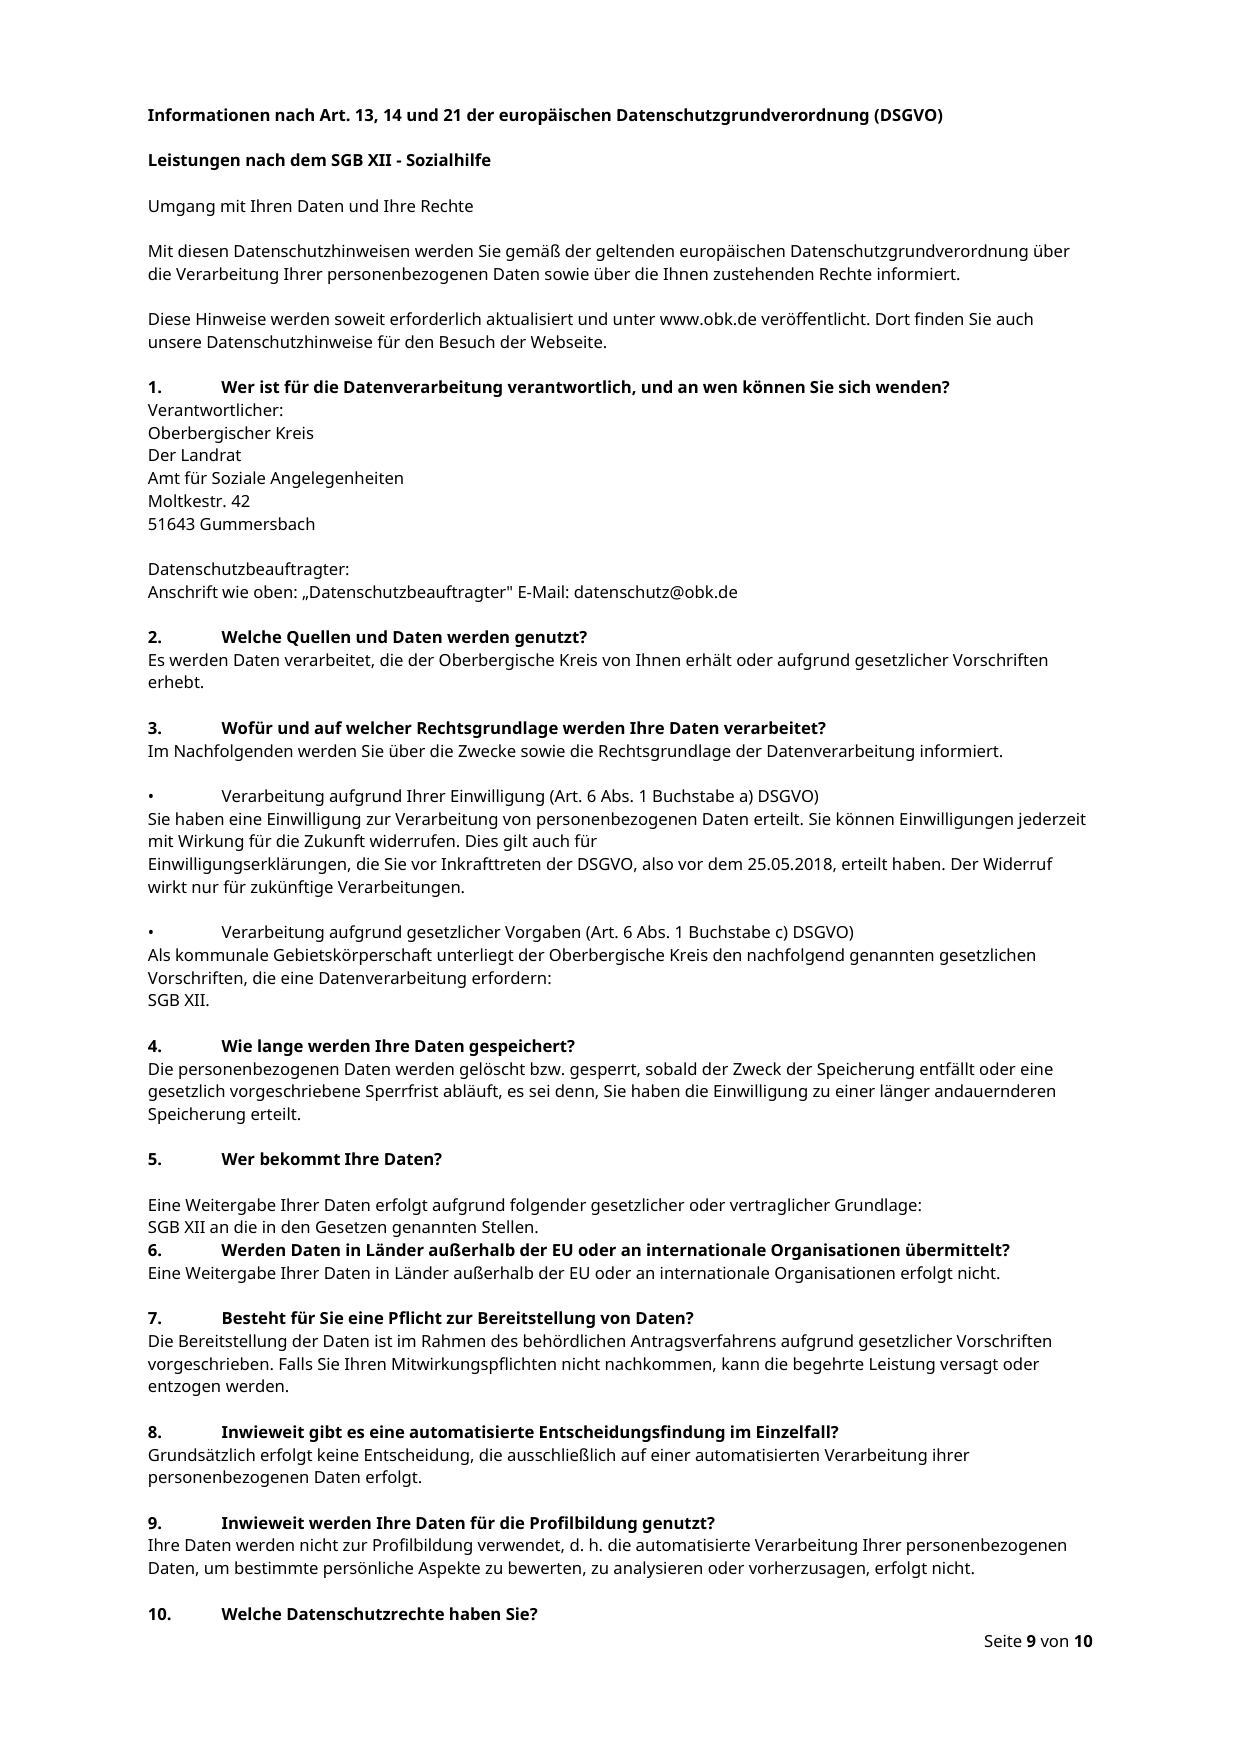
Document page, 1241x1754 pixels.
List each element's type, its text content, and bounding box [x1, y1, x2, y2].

text 8. Inwieweit gibt es eine automatisierte Entscheidungsfindung im Einzelfall? [148, 1421, 1092, 1443]
text Moltkestr. 42 [148, 489, 1092, 512]
text Im Nachfolgenden werden Sie über die Zwecke sowie die Rechtsgrundlage der Datenverarbeitung informiert. [148, 739, 1092, 762]
text • Verarbeitung aufgrund Ihrer Einwilligung (Art. 6 Abs. 1 Buchstabe a) DSGVO) [148, 785, 1092, 807]
text Die personenbezogenen Daten werden gelöscht bzw. gesperrt, sobald der Zweck der Speicherung entfällt oder eine gesetzlich vorgeschriebene Sperrfrist abläuft, es sei denn, Sie haben die Einwilligung zu einer länger andauernderen Speicherung erteilt. [148, 1057, 1092, 1125]
text Als kommunale Gebietskörperschaft unterliegt der Oberbergische Kreis den nachfolgend genannten gesetzlichen Vorschriften, die eine Datenverarbeitung erfordern: [148, 944, 1092, 989]
text Sie haben eine Einwilligung zur Verarbeitung von personenbezogenen Daten erteilt. Sie können Einwilligungen jederzeit mit Wirkung für die Zukunft widerrufen. Dies gilt auch für [148, 807, 1092, 853]
text 51643 Gummersbach [148, 512, 1092, 535]
text Einwilligungserklärungen, die Sie vor Inkrafttreten der DSGVO, also vor dem 25.05.2018, erteilt haben. Der Widerruf wirkt nur für zukünftige Verarbeitungen. [148, 853, 1092, 898]
text 10. Welche Datenschutzrechte haben Sie? [148, 1602, 1092, 1625]
text Anschrift wie oben: „Datenschutzbeauftragter" E-Mail: datenschutz@obk.de [148, 580, 1092, 603]
text 6. Werden Daten in Länder außerhalb der EU oder an internationale Organisationen übermittelt? [148, 1239, 1092, 1262]
text Eine Weitergabe Ihrer Daten erfolgt aufgrund folgender gesetzlicher oder vertraglicher Grundlage: [148, 1193, 1092, 1216]
text SGB XII an die in den Gesetzen genannten Stellen. [148, 1216, 1092, 1239]
text Informationen nach Art. 13, 14 und 21 der europäischen Datenschutzgrundverordnung (DSGVO) [148, 103, 1092, 126]
text 4. Wie lange werden Ihre Daten gespeichert? [148, 1034, 1092, 1057]
text Der Landrat [148, 444, 1092, 467]
text Ihre Daten werden nicht zur Profilbildung verwendet, d. h. die automatisierte Verarbeitung Ihrer personenbezogenen Daten, um bestimmte persönliche Aspekte zu bewerten, zu analysieren oder vorherzusagen, erfolgt nicht. [148, 1534, 1092, 1579]
text Amt für Soziale Angelegenheiten [148, 467, 1092, 489]
text SGB XII. [148, 989, 1092, 1012]
text 5. Wer bekommt Ihre Daten? [148, 1148, 1092, 1171]
text 1. Wer ist für die Datenverarbeitung verantwortlich, und an wen können Sie sich wenden? [148, 376, 1092, 399]
text Grundsätzlich erfolgt keine Entscheidung, die ausschließlich auf einer automatisierten Verarbeitung ihrer personenbezogenen Daten erfolgt. [148, 1443, 1092, 1489]
text Mit diesen Datenschutzhinweisen werden Sie gemäß der geltenden europäischen Datenschutzgrundverordnung über die Verarbeitung Ihrer personenbezogenen Daten sowie über die Ihnen zustehenden Rechte informiert. [148, 240, 1092, 285]
text Eine Weitergabe Ihrer Daten in Länder außerhalb der EU oder an internationale Organisationen erfolgt nicht. [148, 1262, 1092, 1284]
text Verantwortlicher: [148, 399, 1092, 421]
text Diese Hinweise werden soweit erforderlich aktualisiert und unter www.obk.de veröffentlicht. Dort finden Sie auch unsere Datenschutzhinweise für den Besuch der Webseite. [148, 308, 1092, 353]
text 9. Inwieweit werden Ihre Daten für die Profilbildung genutzt? [148, 1511, 1092, 1534]
text 7. Besteht für Sie eine Pflicht zur Bereitstellung von Daten? [148, 1307, 1092, 1330]
text Datenschutzbeauftragter: [148, 558, 1092, 580]
text Es werden Daten verarbeitet, die der Oberbergische Kreis von Ihnen erhält oder aufgrund gesetzlicher Vorschriften erhebt. [148, 648, 1092, 694]
text 2. Welche Quellen und Daten werden genutzt? [148, 626, 1092, 648]
text Oberbergischer Kreis [148, 421, 1092, 444]
text Die Bereitstellung der Daten ist im Rahmen des behördlichen Antragsverfahrens aufgrund gesetzlicher Vorschriften vorgeschrieben. Falls Sie Ihren Mitwirkungspflichten nicht nachkommen, kann die begehrte Leistung versagt oder entzogen werden. [148, 1330, 1092, 1398]
text Leistungen nach dem SGB XII - Sozialhilfe [148, 149, 1092, 172]
text • Verarbeitung aufgrund gesetzlicher Vorgaben (Art. 6 Abs. 1 Buchstabe c) DSGVO) [148, 921, 1092, 944]
text 3. Wofür und auf welcher Rechtsgrundlage werden Ihre Daten verarbeitet? [148, 717, 1092, 739]
text Umgang mit Ihren Daten und Ihre Rechte [148, 194, 1092, 217]
